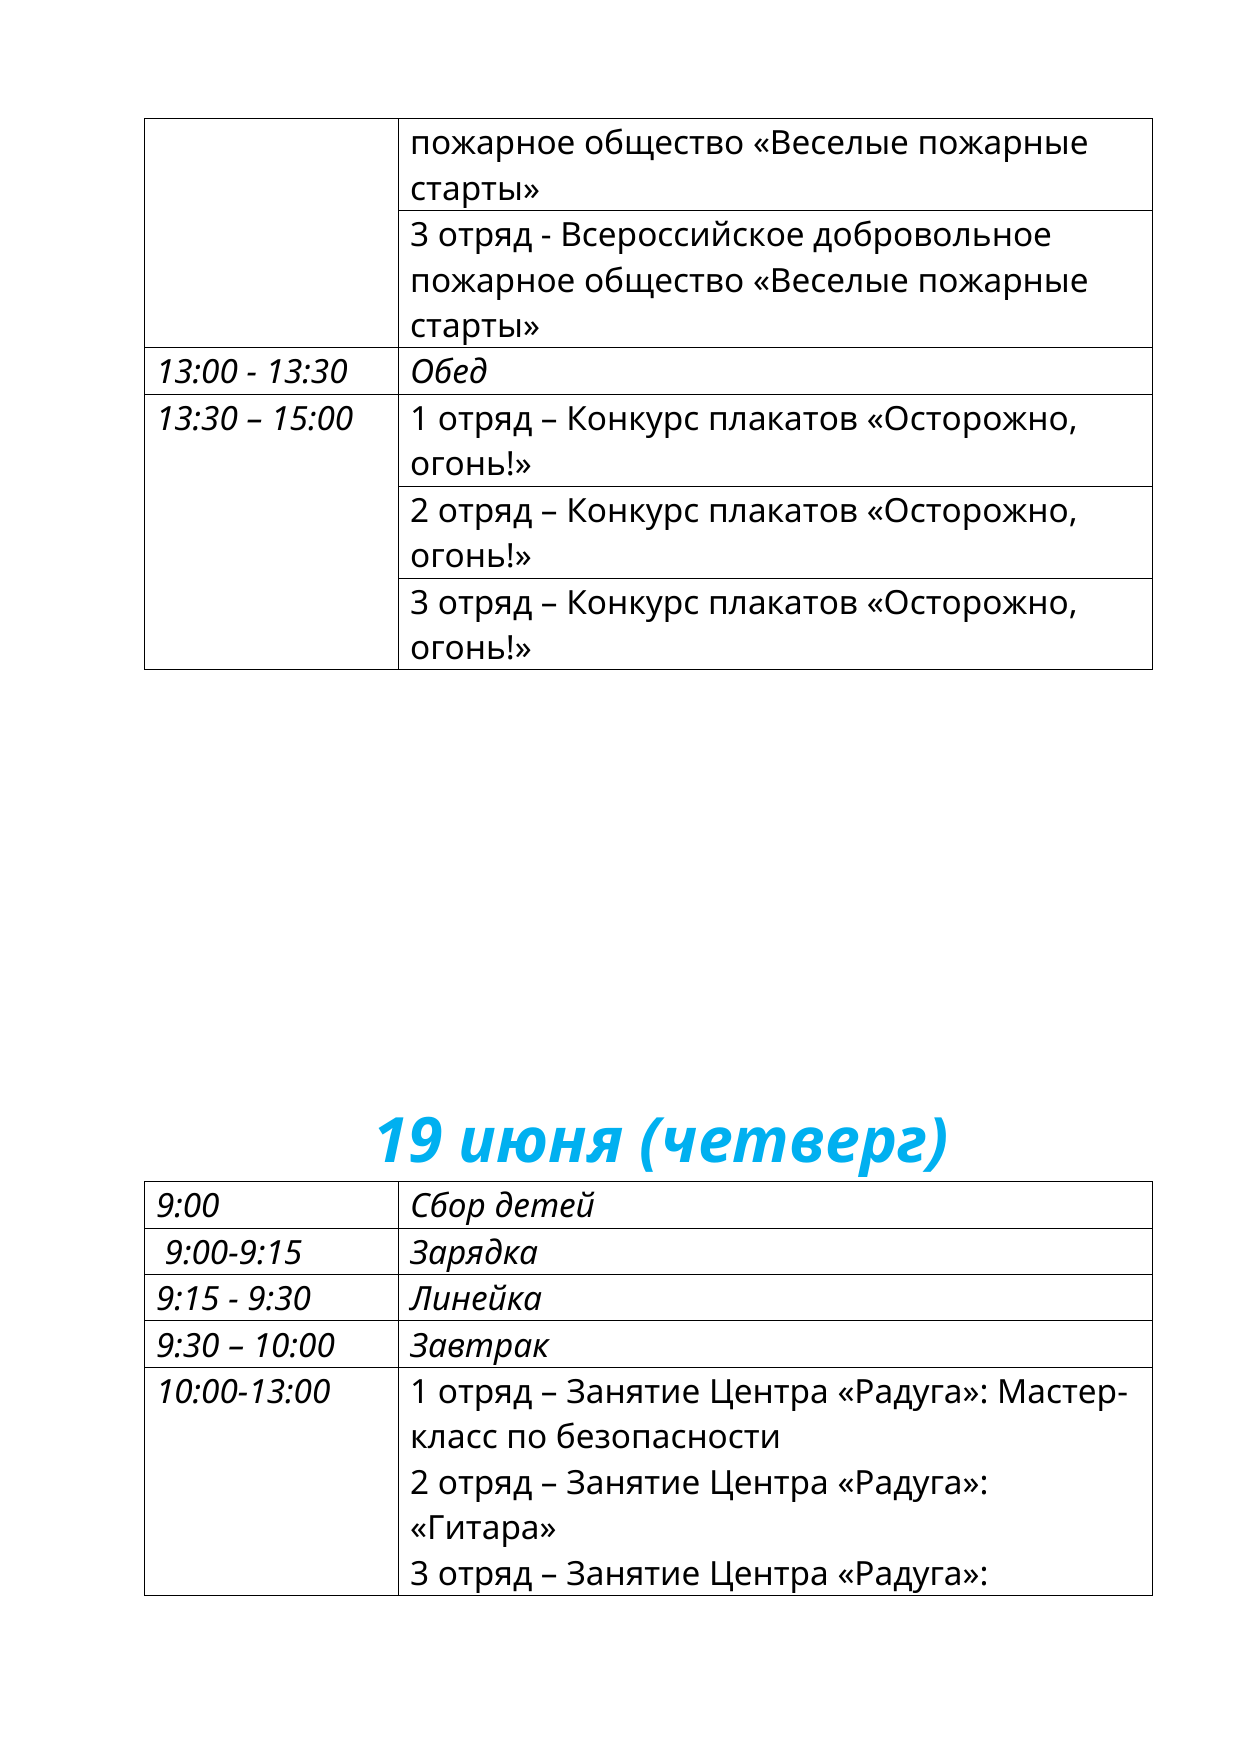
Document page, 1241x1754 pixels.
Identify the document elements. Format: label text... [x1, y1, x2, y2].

table_cell 9:00-9:15 [145, 1229, 398, 1274]
table_header Сбор детей [399, 1182, 1152, 1227]
table_header 9:00 [145, 1182, 398, 1227]
table_cell Зарядка [399, 1229, 1152, 1274]
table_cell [399, 1368, 1152, 1595]
table_cell 9:15 - 9:30 [145, 1275, 398, 1320]
table_cell Завтрак [399, 1321, 1152, 1367]
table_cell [399, 119, 1152, 210]
table_cell 1 отряд – Конкурс плакатов «Осторожно, огонь!» [399, 395, 1152, 486]
table_cell 13:00 - 13:30 [145, 348, 398, 394]
table_cell 3 отряд - Всероссийское добровольное пожарное общество «Веселые пожарные старты» [399, 211, 1152, 347]
text 19 июня (четверг) [177, 1096, 1152, 1181]
table_cell 3 отряд – Конкурс плакатов «Осторожно, огонь!» [399, 579, 1152, 669]
table_cell 2 отряд – Конкурс плакатов «Осторожно, огонь!» [399, 487, 1152, 577]
table_cell Обед [399, 348, 1152, 394]
table_cell 10:00-13:00 [145, 1368, 398, 1595]
table_cell 13:30 – 15:00 [145, 395, 398, 669]
table_cell 9:30 – 10:00 [145, 1321, 398, 1367]
table_cell Линейка [399, 1275, 1152, 1320]
